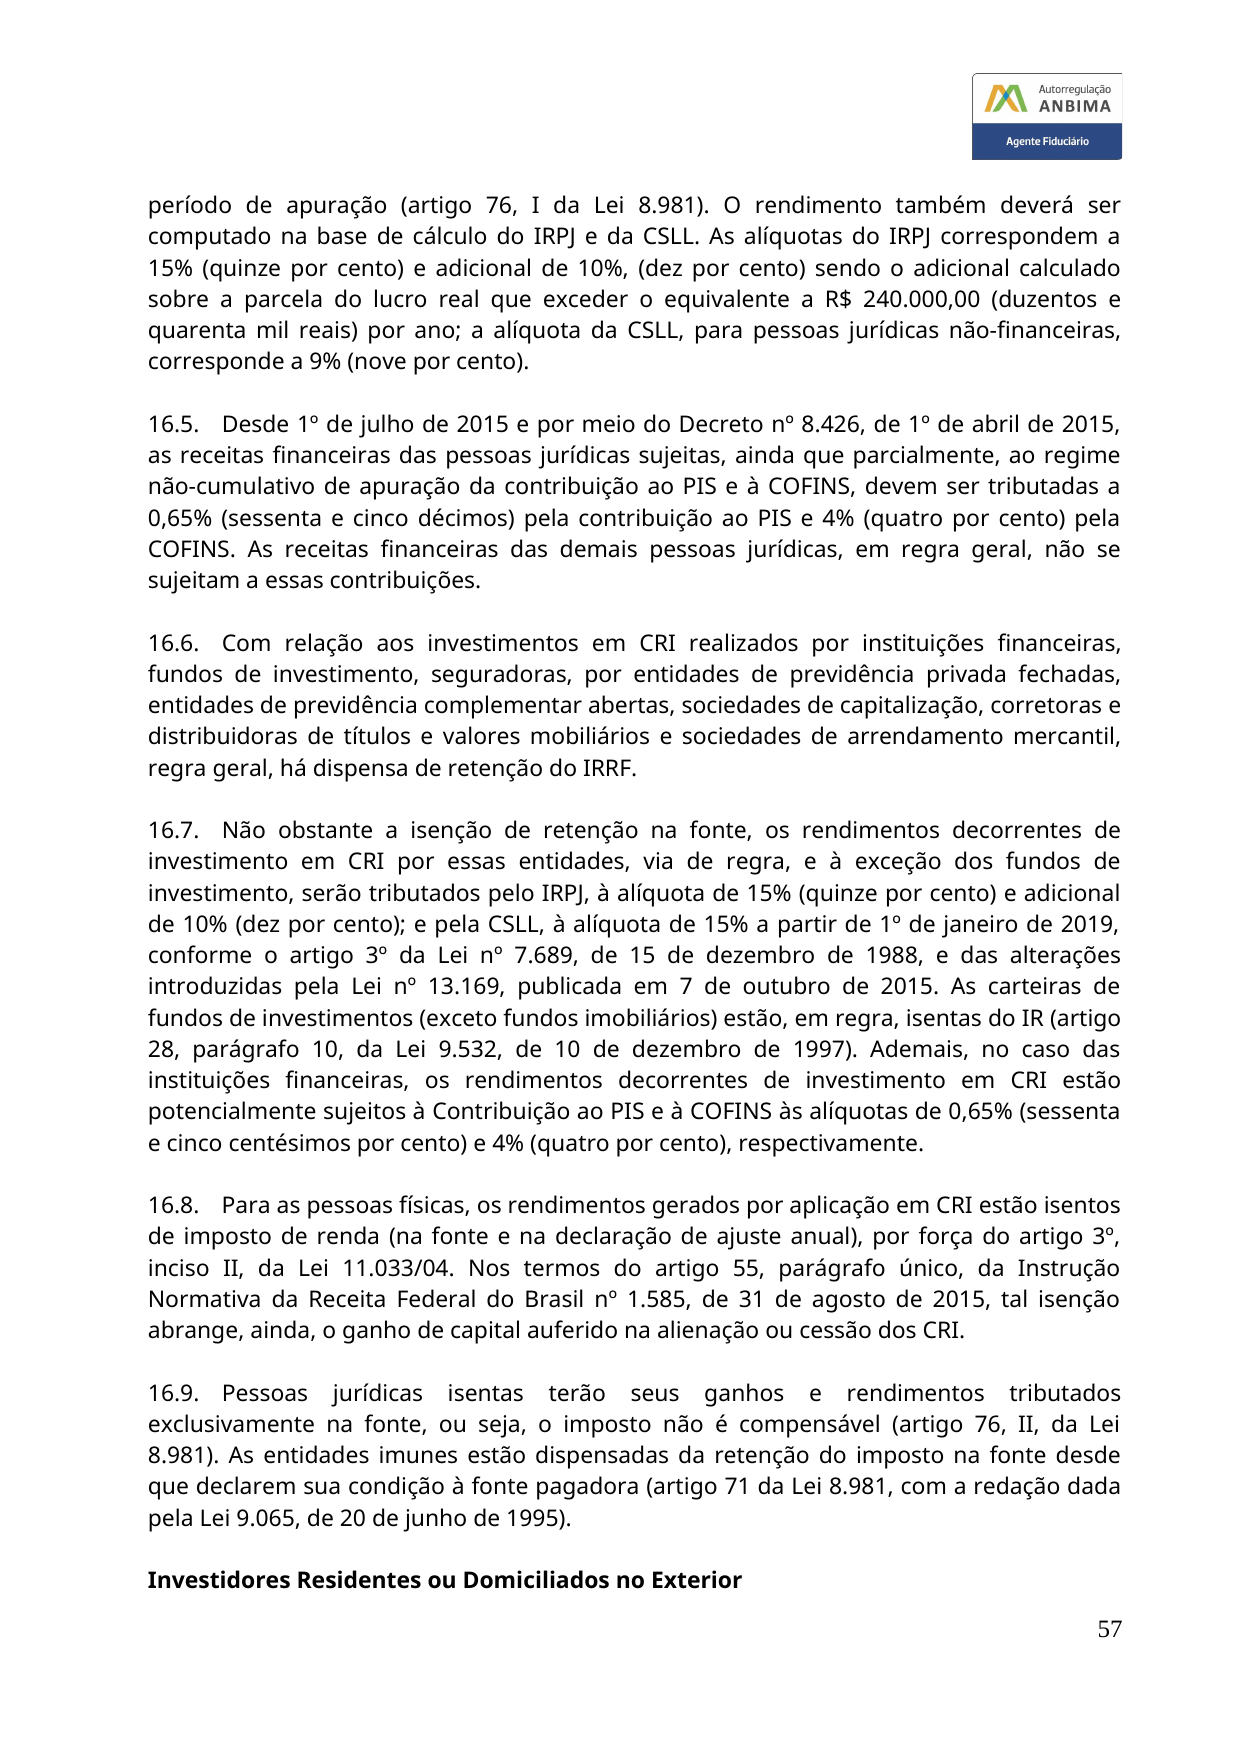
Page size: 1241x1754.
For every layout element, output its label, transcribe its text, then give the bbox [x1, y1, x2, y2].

text Investidores Residentes ou Domiciliados no Exterior [148, 1563, 1122, 1595]
list Para as pessoas físicas, os rendimentos gerados por aplicação em CRI estão isentos de imposto de renda (na fonte e na declaração de ajuste anual), por força do artigo 3º, inciso II, da Lei 11.033/04. Nos termos do artigo 55, parágrafo único, da Instrução Normativa da Receita Federal do Brasil nº 1.585, de 31 de agosto de 2015, tal isenção abrange, ainda, o ganho de capital auferido na alienação ou cessão dos CRI. [148, 1188, 1122, 1345]
list Pessoas jurídicas isentas terão seus ganhos e rendimentos tributados exclusivamente na fonte, ou seja, o imposto não é compensável (artigo 76, II, da Lei 8.981). As entidades imunes estão dispensadas da retenção do imposto na fonte desde que declarem sua condição à fonte pagadora (artigo 71 da Lei 8.981, com a redação dada pela Lei 9.065, de 20 de junho de 1995). [148, 1376, 1122, 1532]
list Não obstante a isenção de retenção na fonte, os rendimentos decorrentes de investimento em CRI por essas entidades, via de regra, e à exceção dos fundos de investimento, serão tributados pelo IRPJ, à alíquota de 15% (quinze por cento) e adicional de 10% (dez por cento); e pela CSLL, à alíquota de 15% a partir de 1º de janeiro de 2019, conforme o artigo 3º da Lei nº 7.689, de 15 de dezembro de 1988, e das alterações introduzidas pela Lei nº 13.169, publicada em 7 de outubro de 2015. As carteiras de fundos de investimentos (exceto fundos imobiliários) estão, em regra, isentas do IR (artigo 28, parágrafo 10, da Lei 9.532, de 10 de dezembro de 1997). Ademais, no caso das instituições financeiras, os rendimentos decorrentes de investimento em CRI estão potencialmente sujeitos à Contribuição ao PIS e à COFINS às alíquotas de 0,65% (sessenta e cinco centésimos por cento) e 4% (quatro por cento), respectivamente. [148, 813, 1122, 1157]
list Com relação aos investimentos em CRI realizados por instituições financeiras, fundos de investimento, seguradoras, por entidades de previdência privada fechadas, entidades de previdência complementar abertas, sociedades de capitalização, corretoras e distribuidoras de títulos e valores mobiliários e sociedades de arrendamento mercantil, regra geral, há dispensa de retenção do IRRF. [148, 626, 1122, 782]
list Desde 1º de julho de 2015 e por meio do Decreto nº 8.426, de 1º de abril de 2015, as receitas financeiras das pessoas jurídicas sujeitas, ainda que parcialmente, ao regime não-cumulativo de apuração da contribuição ao PIS e à COFINS, devem ser tributadas a 0,65% (sessenta e cinco décimos) pela contribuição ao PIS e 4% (quatro por cento) pela COFINS. As receitas financeiras das demais pessoas jurídicas, em regra geral, não se sujeitam a essas contribuições. [148, 407, 1122, 595]
picture [972, 73, 1123, 160]
